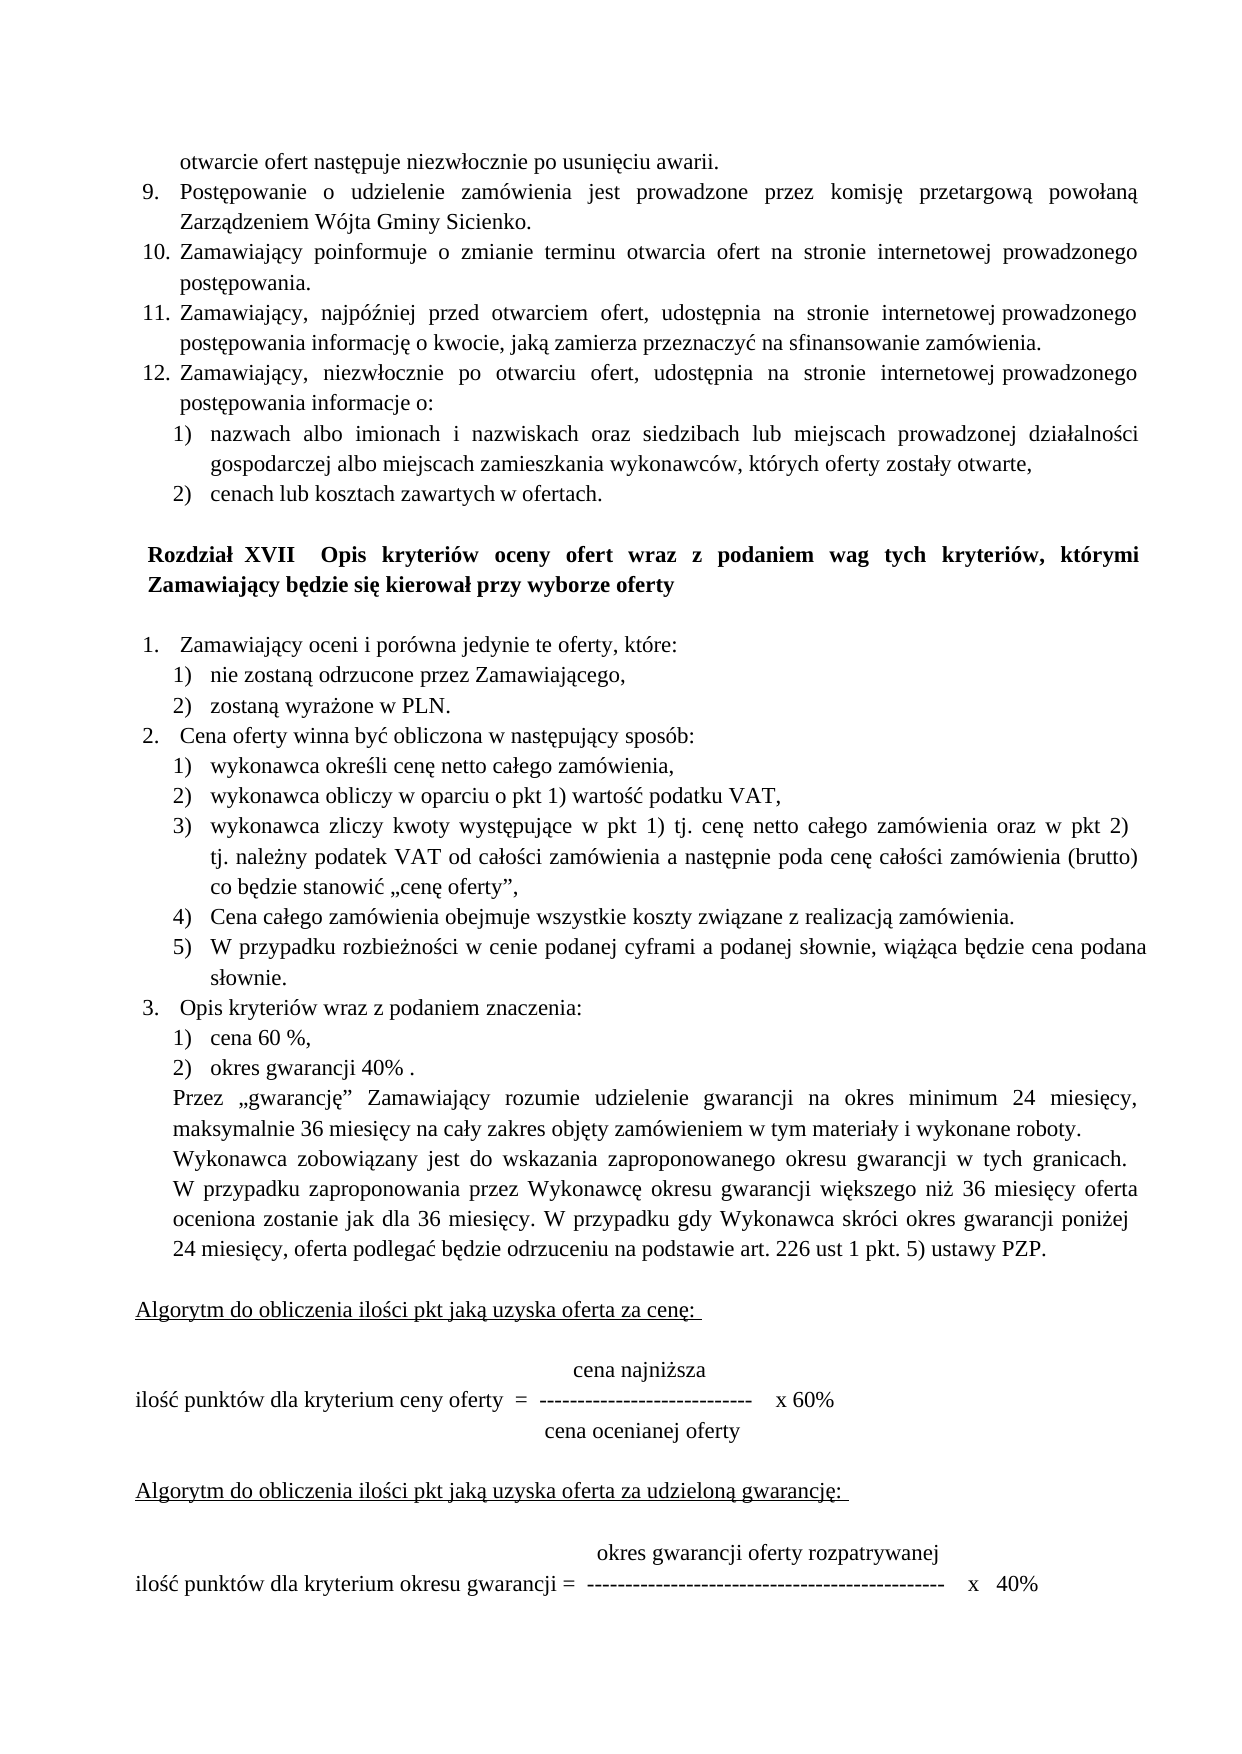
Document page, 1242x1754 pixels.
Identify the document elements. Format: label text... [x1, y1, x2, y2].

list Cena oferty winna być obliczona w następujący sposób: [142, 722, 1149, 748]
list nazwach albo imionach i nazwiskach oraz siedzibach lub miejscach prowadzonej działalności gospodarczej albo miejscach zamieszkania wykonawców, których oferty zostały otwarte, [173, 419, 1139, 476]
list wykonawca określi cenę netto całego zamówienia, [173, 752, 1149, 778]
text cena ocenianej oferty [135, 1417, 1137, 1443]
text ilość punktów dla kryterium okresu gwarancji = ----------------------------------------------- x 40% [135, 1570, 1139, 1596]
list Zamawiający, najpóźniej przed otwarciem ofert, udostępnia na stronie internetowej prowadzonego postępowania informację o kwocie, jaką zamierza przeznaczyć na sfinansowanie zamówienia. [142, 299, 1139, 355]
list Postępowanie o udzielenie zamówienia jest prowadzone przez komisję przetargową powołaną Zarządzeniem Wójta Gminy Sicienko. [142, 178, 1139, 234]
text cena najniższa [135, 1356, 1137, 1383]
text Wykonawca zobowiązany jest do wskazania zaproponowanego okresu gwarancji w tych granicach. W przypadku zaproponowania przez Wykonawcę okresu gwarancji większego niż 36 miesięcy oferta oceniona zostanie jak dla 36 miesięcy. W przypadku gdy Wykonawca skróci okres gwarancji poniżej 24 miesięcy, oferta podlegać będzie odrzuceniu na podstawie art. 226 ust 1 pkt. 5) ustawy PZP. [173, 1145, 1139, 1262]
list nie zostaną odrzucone przez Zamawiającego, [173, 661, 1139, 688]
text Przez „gwarancję” Zamawiający rozumie udzielenie gwarancji na okres minimum 24 miesięcy, maksymalnie 36 miesięcy na cały zakres objęty zamówieniem w tym materiały i wykonane roboty. [173, 1084, 1139, 1141]
list wykonawca zliczy kwoty występujące w pkt 1) tj. cenę netto całego zamówienia oraz w pkt 2) tj. należny podatek VAT od całości zamówienia a następnie poda cenę całości zamówienia (brutto) co będzie stanowić „cenę oferty”, [173, 812, 1139, 899]
text Algorytm do obliczenia ilości pkt jaką uzyska oferta za udzieloną gwarancję: [135, 1477, 1137, 1503]
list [142, 148, 1139, 174]
list okres gwarancji 40% . [173, 1054, 1129, 1081]
list Cena całego zamówienia obejmuje wszystkie koszty związane z realizacją zamówienia. [173, 903, 1149, 929]
list Zamawiający poinformuje o zmianie terminu otwarcia ofert na stronie internetowej prowadzonego postępowania. [142, 238, 1139, 295]
list wykonawca obliczy w oparciu o pkt 1) wartość podatku VAT, [173, 782, 1149, 809]
list cenach lub kosztach zawartych w ofertach. [173, 480, 1139, 506]
text Rozdział XVII Opis kryteriów oceny ofert wraz z podaniem wag tych kryteriów, którymi Zamawiający będzie się kierował przy wyborze oferty [147, 541, 1139, 597]
text ilość punktów dla kryterium ceny oferty = ---------------------------- x 60% [135, 1386, 1137, 1413]
list zostaną wyrażone w PLN. [173, 692, 1139, 718]
text Algorytm do obliczenia ilości pkt jaką uzyska oferta za cenę: [135, 1296, 1137, 1322]
text okres gwarancji oferty rozpatrywanej [135, 1539, 1137, 1566]
list Zamawiający oceni i porówna jedynie te oferty, które: [142, 631, 1139, 658]
list cena 60 %, [173, 1024, 1129, 1050]
list Zamawiający, niezwłocznie po otwarciu ofert, udostępnia na stronie internetowej prowadzonego postępowania informacje o: [142, 359, 1139, 416]
list Opis kryteriów wraz z podaniem znaczenia: [142, 994, 1149, 1020]
list W przypadku rozbieżności w cenie podanej cyframi a podanej słownie, wiążąca będzie cena podana słownie. [173, 933, 1149, 990]
